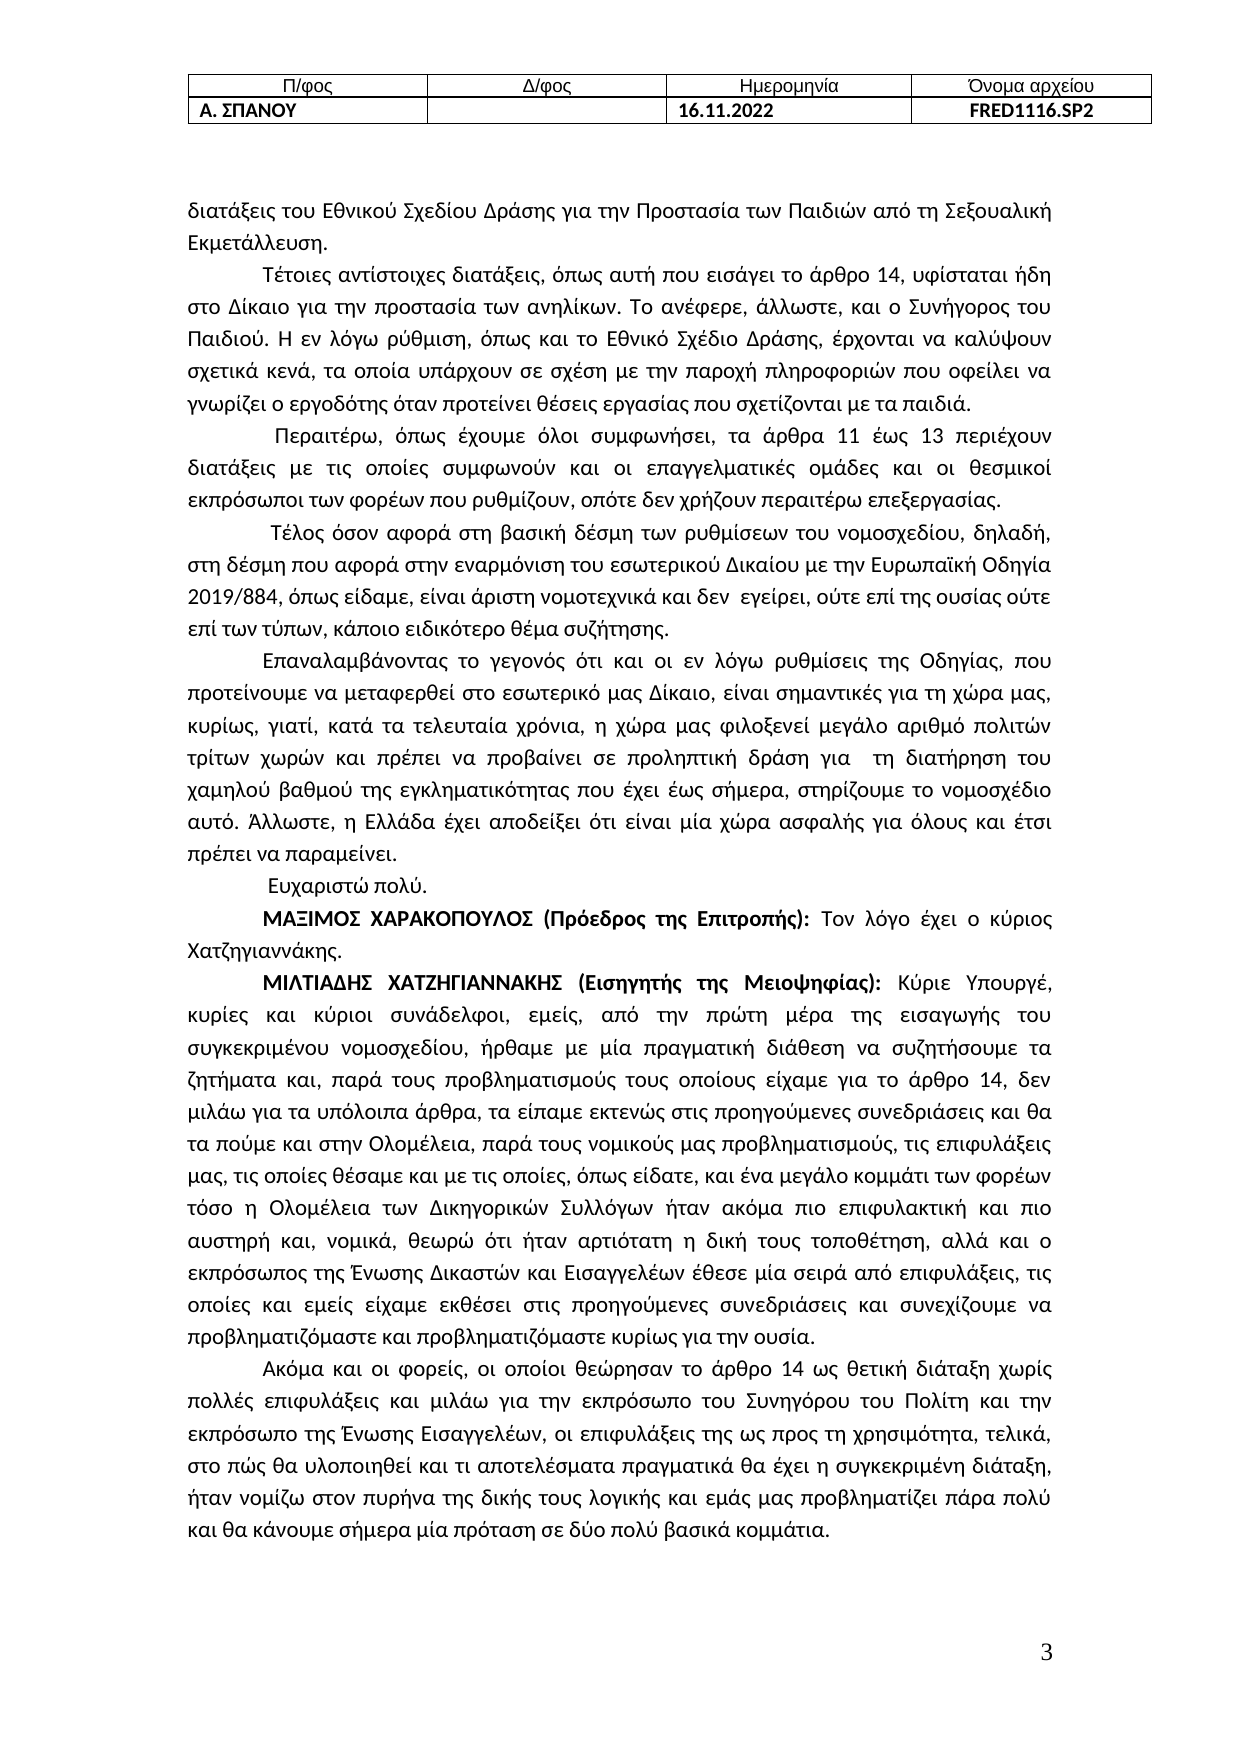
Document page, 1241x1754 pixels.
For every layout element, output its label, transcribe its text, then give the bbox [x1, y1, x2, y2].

text ΜΑΞΙΜΟΣ ΧΑΡΑΚΟΠΟΥΛΟΣ (Πρόεδρος της Επιτροπής): Τον λόγο έχει ο κύριος Χατζηγιαννάκης. [187, 904, 1053, 964]
text Ακόμα και οι φορείς, οι οποίοι θεώρησαν το άρθρο 14 ως θετική διάταξη χωρίς πολλές επιφυλάξεις και μιλάω για την εκπρόσωπο του Συνηγόρου του Πολίτη και την εκπρόσωπο της Ένωσης Εισαγγελέων, οι επιφυλάξεις της ως προς τη χρησιμότητα, τελικά, στο πώς θα υλοποιηθεί και τι αποτελέσματα πραγματικά θα έχει η συγκεκριμένη διάταξη, ήταν νομίζω στον πυρήνα της δικής τους λογικής και εμάς μας προβληματίζει πάρα πολύ και θα κάνουμε σήμερα μία πρόταση σε δύο πολύ βασικά κομμάτια. [187, 1354, 1053, 1543]
subtitle Τέτοιες αντίστοιχες διατάξεις, όπως αυτή που εισάγει το άρθρο 14, υφίσταται ήδη στο Δίκαιο για την προστασία των ανηλίκων. Το ανέφερε, άλλωστε, και ο Συνήγορος του Παιδιού. Η εν λόγω ρύθμιση, όπως και το Εθνικό Σχέδιο Δράσης, έρχονται να καλύψουν σχετικά κενά, τα οποία υπάρχουν σε σχέση με την παροχή πληροφοριών που οφείλει να γνωρίζει ο εργοδότης όταν προτείνει θέσεις εργασίας που σχετίζονται με τα παιδιά. [187, 260, 1053, 417]
text ΜΙΛΤΙΑΔΗΣ ΧΑΤΖΗΓΙΑΝΝΑΚΗΣ (Εισηγητής της Μειοψηφίας): Κύριε Υπουργέ, κυρίες και κύριοι συνάδελφοι, εμείς, από την πρώτη μέρα της εισαγωγής του συγκεκριμένου νομοσχεδίου, ήρθαμε με μία πραγματική διάθεση να συζητήσουμε τα ζητήματα και, παρά τους προβληματισμούς τους οποίους είχαμε για το άρθρο 14, δεν μιλάω για τα υπόλοιπα άρθρα, τα είπαμε εκτενώς στις προηγούμενες συνεδριάσεις και θα τα πούμε και στην Ολομέλεια, παρά τους νομικούς μας προβληματισμούς, τις επιφυλάξεις μας, τις οποίες θέσαμε και με τις οποίες, όπως είδατε, και ένα μεγάλο κομμάτι των φορέων τόσο η Ολομέλεια των Δικηγορικών Συλλόγων ήταν ακόμα πιο επιφυλακτική και πιο αυστηρή και, νομικά, θεωρώ ότι ήταν αρτιότατη η δική τους τοποθέτηση, αλλά και ο εκπρόσωπος της Ένωσης Δικαστών και Εισαγγελέων έθεσε μία σειρά από επιφυλάξεις, τις οποίες και εμείς είχαμε εκθέσει στις προηγούμενες συνεδριάσεις και συνεχίζουμε να προβληματιζόμαστε και προβληματιζόμαστε κυρίως για την ουσία. [187, 968, 1053, 1350]
subtitle Τέλος όσον αφορά στη βασική δέσμη των ρυθμίσεων του νομοσχεδίου, δηλαδή, στη δέσμη που αφορά στην εναρμόνιση του εσωτερικού Δικαίου με την Ευρωπαϊκή Οδηγία 2019/884, όπως είδαμε, είναι άριστη νομοτεχνικά και δεν εγείρει, ούτε επί της ουσίας ούτε επί των τύπων, κάποιο ειδικότερο θέμα συζήτησης. [187, 518, 1053, 642]
subtitle Περαιτέρω, όπως έχουμε όλοι συμφωνήσει, τα άρθρα 11 έως 13 περιέχουν διατάξεις με τις οποίες συμφωνούν και οι επαγγελματικές ομάδες και οι θεσμικοί εκπρόσωποι των φορέων που ρυθμίζουν, οπότε δεν χρήζουν περαιτέρω επεξεργασίας. [187, 421, 1053, 513]
subtitle Ευχαριστώ πολύ. [187, 872, 1053, 900]
subtitle Επαναλαμβάνοντας το γεγονός ότι και οι εν λόγω ρυθμίσεις της Οδηγίας, που προτείνουμε να μεταφερθεί στο εσωτερικό μας Δίκαιο, είναι σημαντικές για τη χώρα μας, κυρίως, γιατί, κατά τα τελευταία χρόνια, η χώρα μας φιλοξενεί μεγάλο αριθμό πολιτών τρίτων χωρών και πρέπει να προβαίνει σε προληπτική δράση για τη διατήρηση του χαμηλού βαθμού της εγκληματικότητας που έχει έως σήμερα, στηρίζουμε το νομοσχέδιο αυτό. Άλλωστε, η Ελλάδα έχει αποδείξει ότι είναι μία χώρα ασφαλής για όλους και έτσι πρέπει να παραμείνει. [187, 646, 1053, 867]
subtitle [187, 196, 1053, 256]
